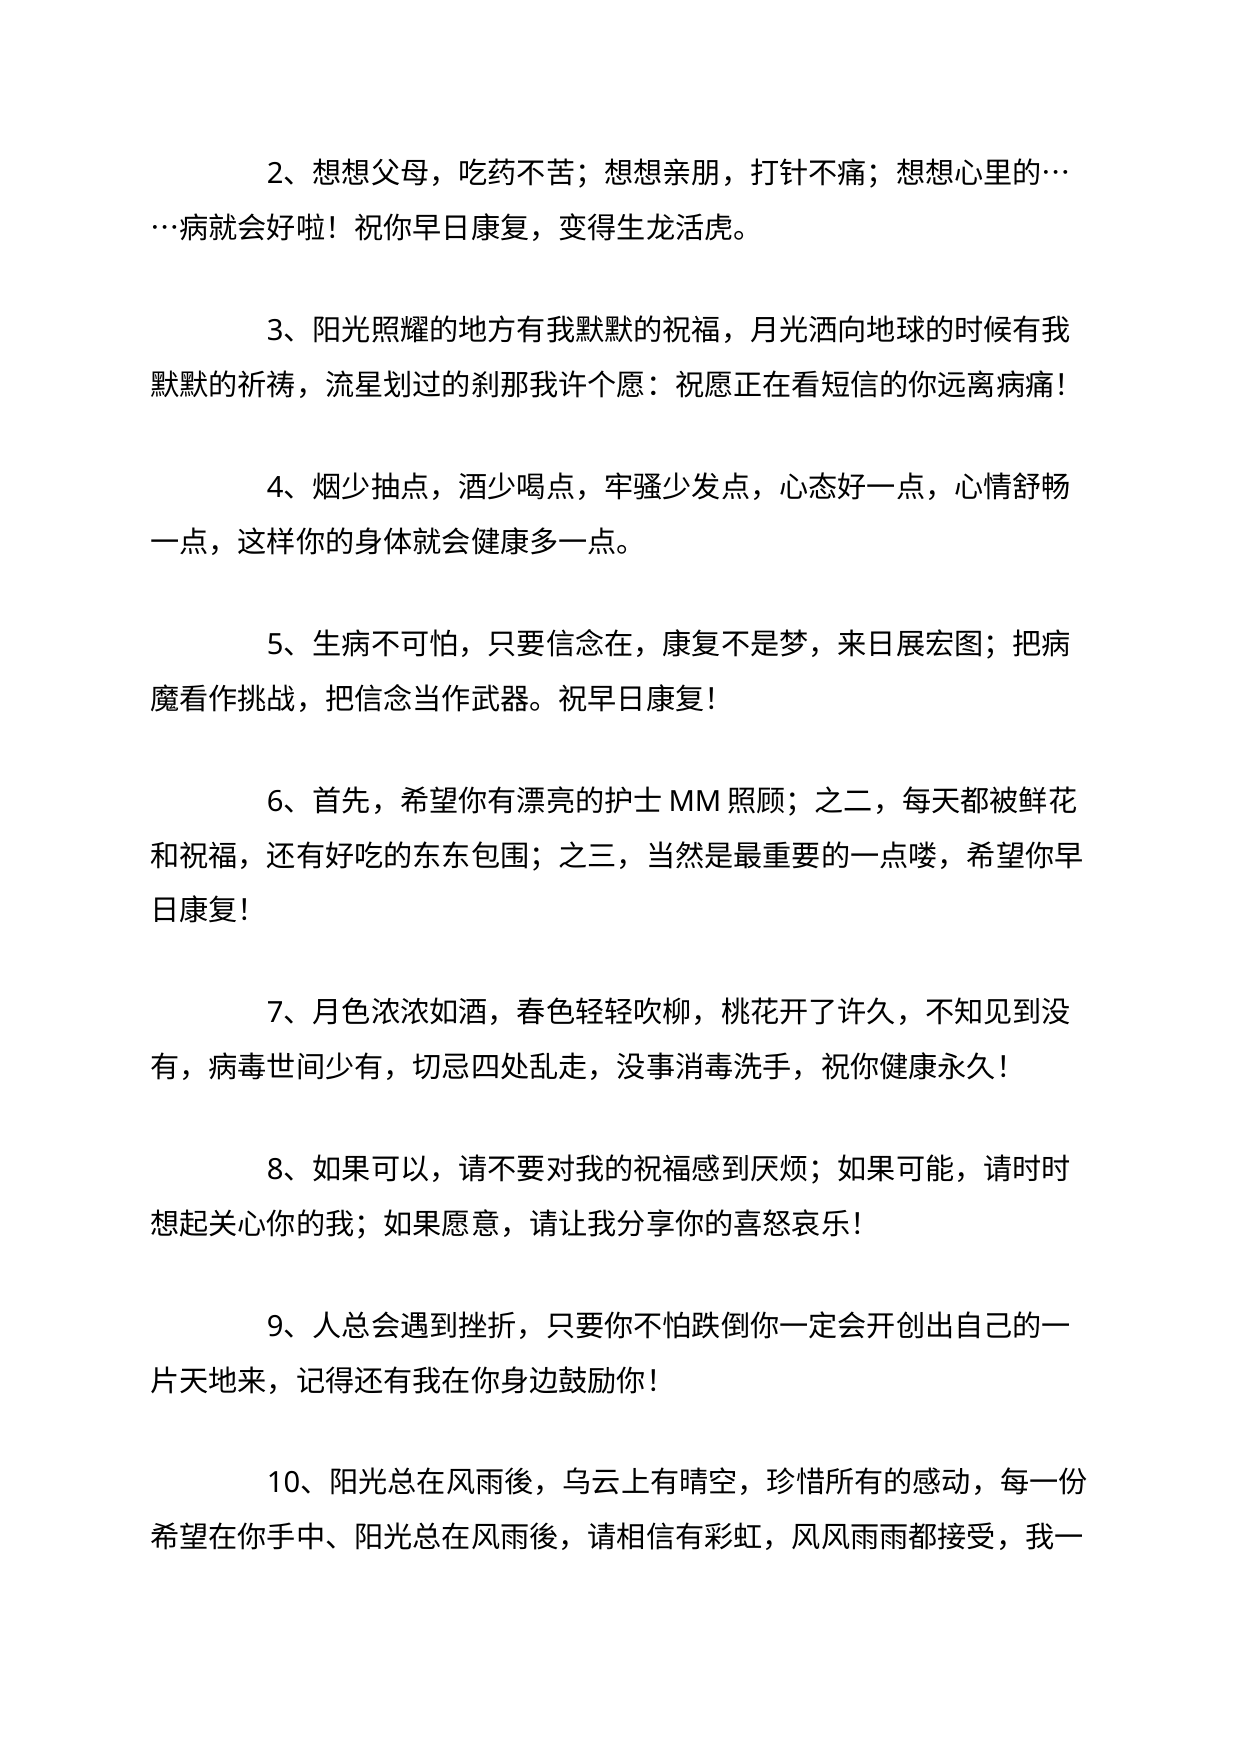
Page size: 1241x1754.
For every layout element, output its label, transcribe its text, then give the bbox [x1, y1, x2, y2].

text 8、如果可以，请不要对我的祝福感到厌烦；如果可能，请时时想起关心你的我；如果愿意，请让我分享你的喜怒哀乐！ [150, 1146, 1090, 1243]
text 6、首先，希望你有漂亮的护士MM照顾；之二，每天都被鲜花和祝福，还有好吃的东东包围；之三，当然是最重要的一点喽，希望你早日康复！ [150, 777, 1090, 929]
text 7、月色浓浓如酒，春色轻轻吹柳，桃花开了许久，不知见到没有，病毒世间少有，切忌四处乱走，没事消毒洗手，祝你健康永久！ [150, 989, 1090, 1086]
text 5、生病不可怕，只要信念在，康复不是梦，来日展宏图；把病魔看作挑战，把信念当作武器。祝早日康复！ [150, 620, 1090, 718]
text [150, 1459, 1090, 1556]
text 9、人总会遇到挫折，只要你不怕跌倒你一定会开创出自己的一片天地来，记得还有我在你身边鼓励你！ [150, 1302, 1090, 1399]
text 2、想想父母，吃药不苦；想想亲朋，打针不痛；想想心里的……病就会好啦！祝你早日康复，变得生龙活虎。 [150, 150, 1090, 247]
text 3、阳光照耀的地方有我默默的祝福，月光洒向地球的时候有我默默的祈祷，流星划过的刹那我许个愿：祝愿正在看短信的你远离病痛！ [150, 307, 1090, 404]
text 4、烟少抽点，酒少喝点，牢骚少发点，心态好一点，心情舒畅一点，这样你的身体就会健康多一点。 [150, 463, 1090, 561]
